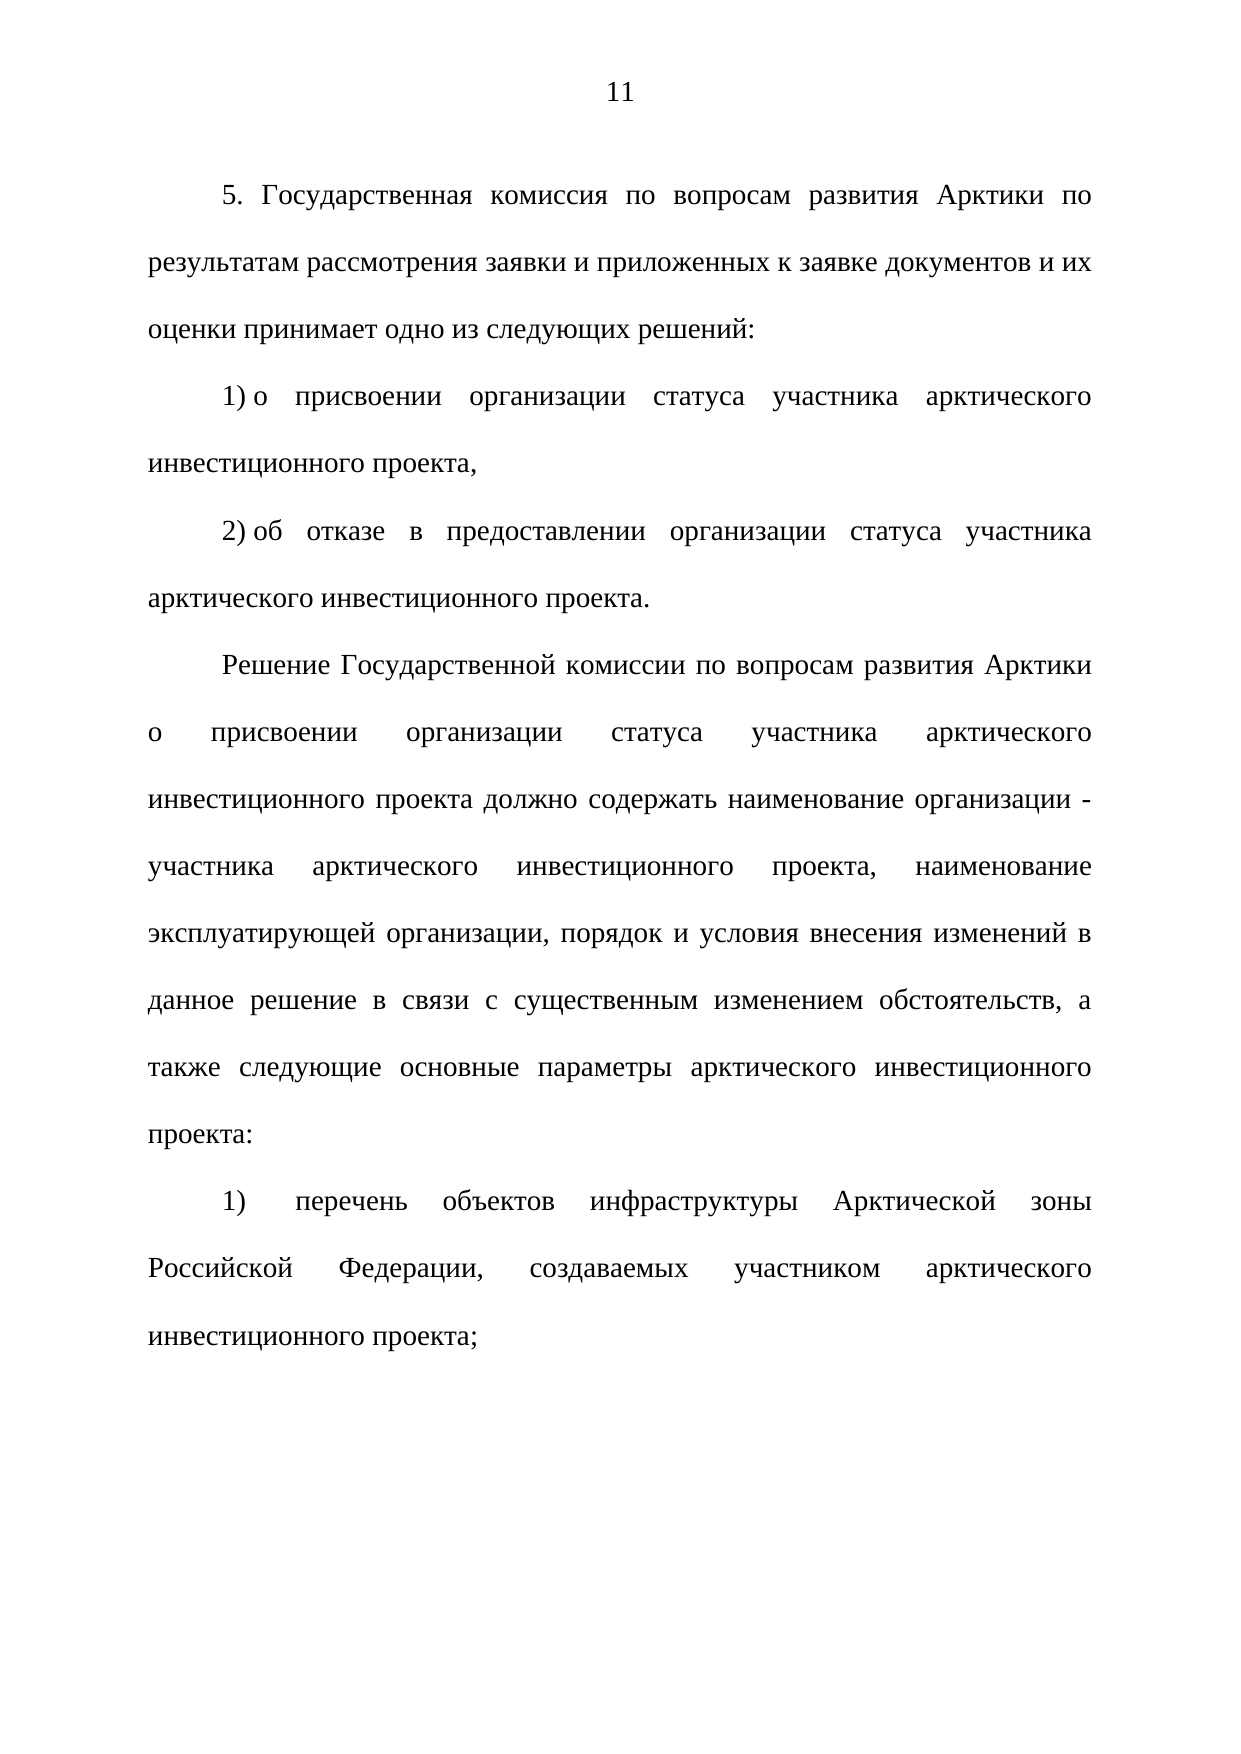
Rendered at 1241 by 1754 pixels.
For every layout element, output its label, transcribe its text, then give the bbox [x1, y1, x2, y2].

text 1) о присвоении организации статуса участника арктического инвестиционного проекта, [148, 378, 1092, 479]
list перечень объектов инфраструктуры Арктической зоны Российской Федерации, создаваемых участником арктического инвестиционного проекта; [148, 1183, 1092, 1351]
text 5. Государственная комиссия по вопросам развития Арктики по результатам рассмотрения заявки и приложенных к заявке документов и их оценки принимает одно из следующих решений: [148, 177, 1092, 345]
text 2) об отказе в предоставлении организации статуса участника арктического инвестиционного проекта. [148, 513, 1092, 613]
text Решение Государственной комиссии по вопросам развития Арктики о присвоении организации статуса участника арктического инвестиционного проекта должно содержать наименование организации - участника арктического инвестиционного проекта, наименование эксплуатирующей организации, порядок и условия внесения изменений в данное решение в связи с существенным изменением обстоятельств, а также следующие основные параметры арктического инвестиционного проекта: [148, 647, 1092, 1150]
